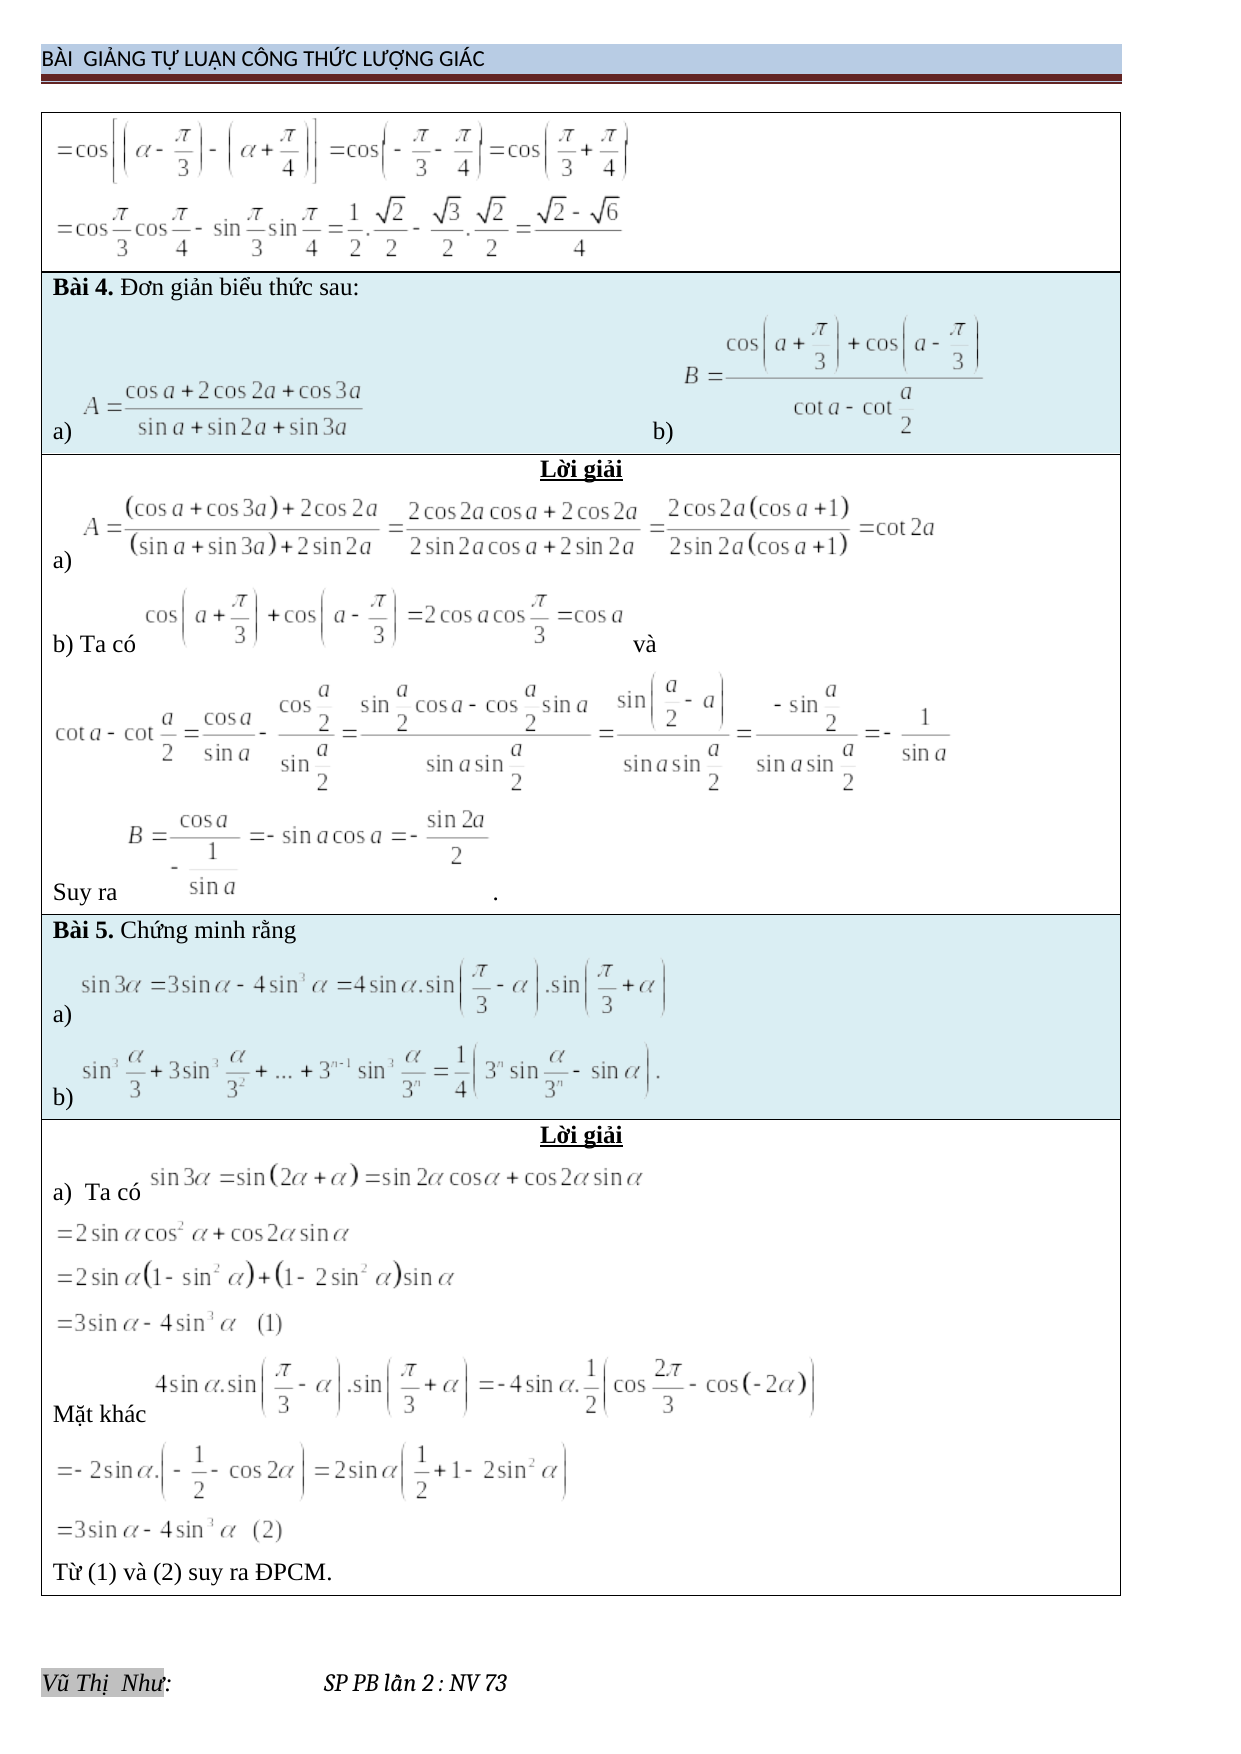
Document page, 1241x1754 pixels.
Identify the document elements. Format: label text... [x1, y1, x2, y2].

table_cell Lời giải a) Ta có Mặt khác Từ (1) và (2) suy ra ĐPCM. b) Theo câu a) ta có Do đó Suy ra ĐPCM. [42, 1120, 1120, 1595]
table_cell Lời giải a) b) Ta có và Suy ra . [42, 455, 1120, 914]
table_cell Bài 4. Đơn giản biểu thức sau: a) b) [42, 273, 1120, 453]
table_cell Lời giải a) Ta có: b) Vì và nên [42, 113, 1120, 271]
table_cell Bài 5. Chứng minh rằng a) b) [42, 915, 1120, 1119]
